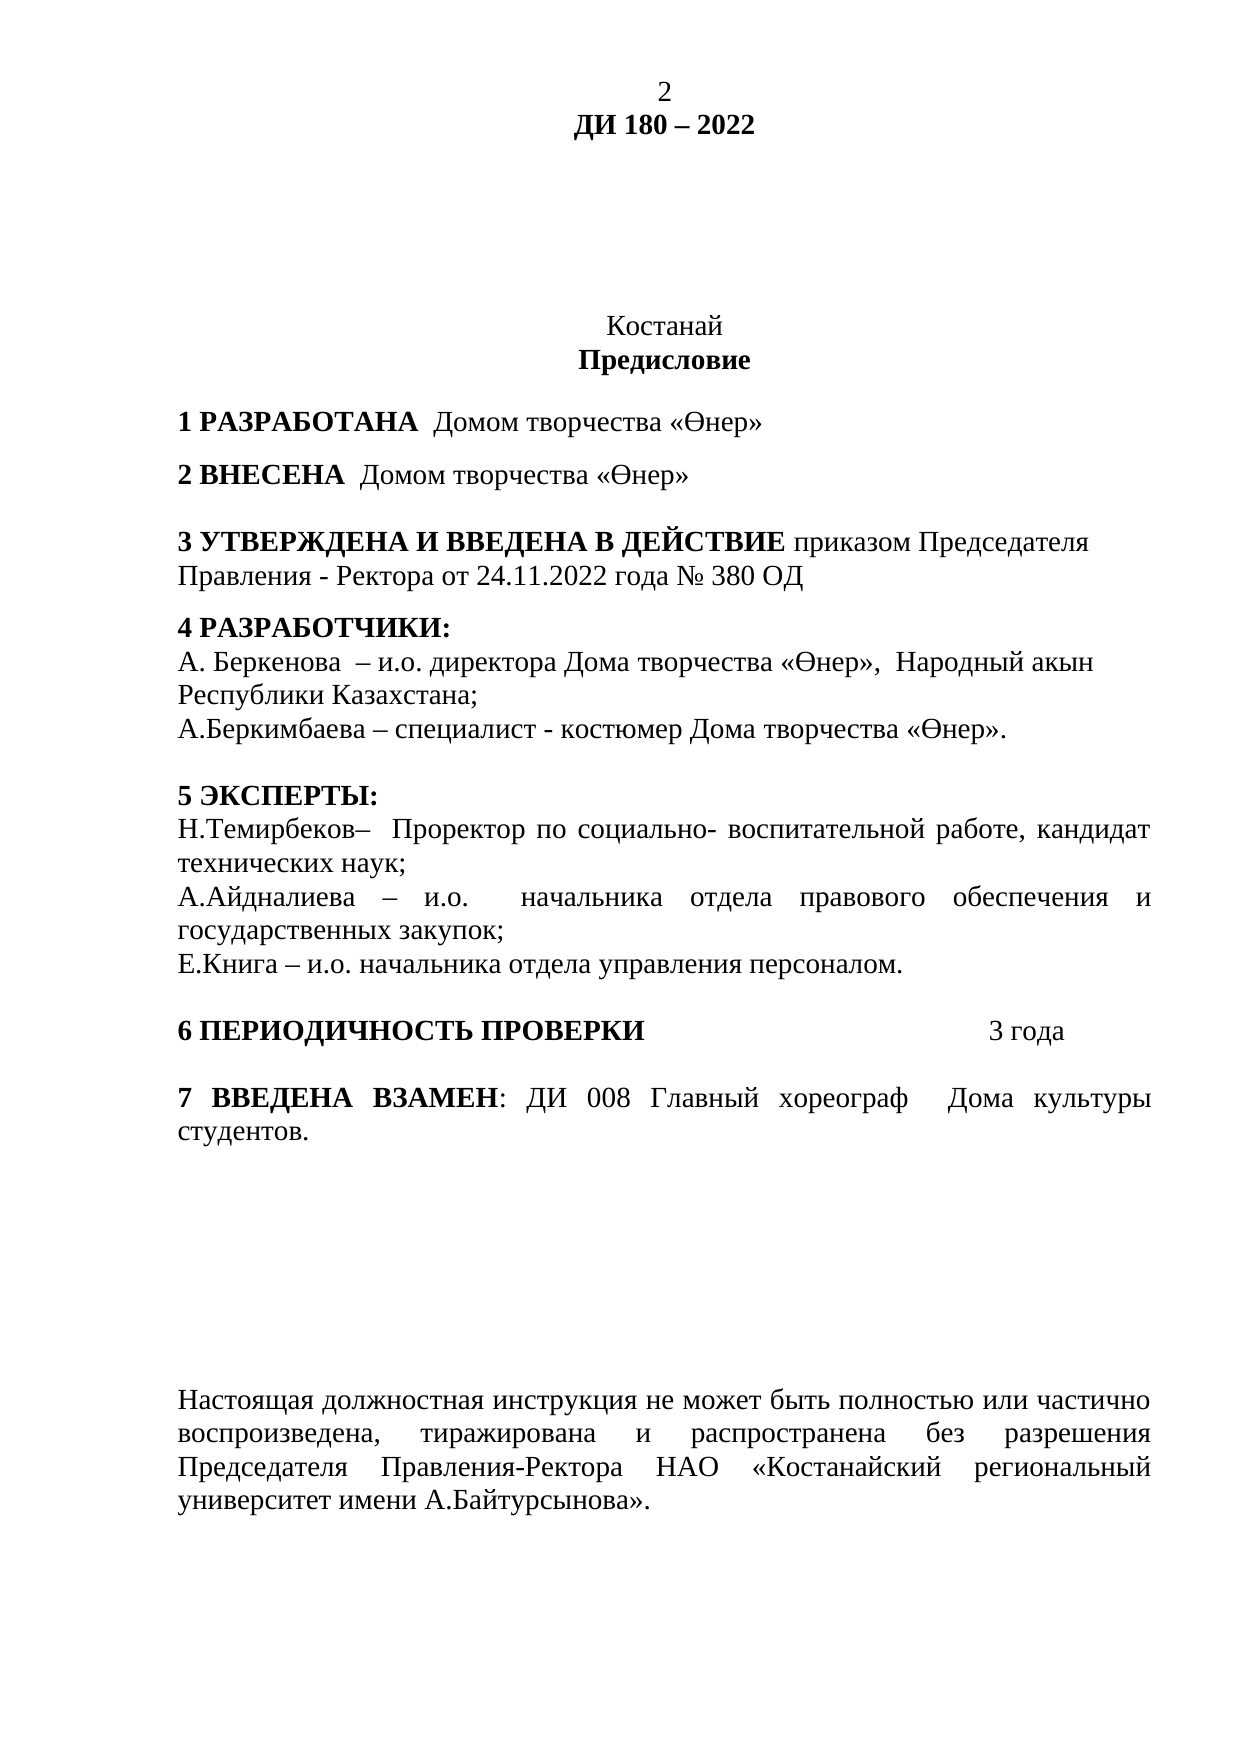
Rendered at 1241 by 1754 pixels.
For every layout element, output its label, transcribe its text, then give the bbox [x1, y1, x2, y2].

text Правления - Ректора от 24.11.2022 года № 380 ОД [177, 558, 1152, 591]
text 1 РазработанА Домом творчества «Өнер» [177, 404, 1152, 438]
text Предисловие [177, 342, 1152, 376]
text Е.Книга – и.о. начальника отдела управления персоналом. [177, 946, 1152, 979]
text 7 ВВЕДЕНА ВЗАМЕН: ДИ 008 Главный хореограф Дома культуры студентов. [177, 1080, 1152, 1147]
text А. Беркенова – и.о. директора Дома творчества «Өнер», Народный акын Республики Казахстана; [177, 644, 1152, 711]
text 6 Периодичность проверки 3 года [177, 1013, 1152, 1046]
text А.Айдналиева – и.о. начальника отдела правового обеспечения и государственных закупок; [177, 879, 1152, 946]
text 3 УтвержденА и введенА в действие приказом Председателя [177, 524, 1152, 558]
text 4 РазработчикИ: [177, 610, 1152, 644]
text А.Беркимбаева – специалист - костюмер Дома творчества «Өнер». [177, 711, 1152, 744]
text 5 Эксперты: [177, 778, 1152, 812]
text Настоящая должностная инструкция не может быть полностью или частично воспроизведена, тиражирована и распространена без разрешения Председателя Правления-Ректора НАО «Костанайский региональный университет имени А.Байтурсынова». [177, 1382, 1152, 1516]
text Костанай [177, 308, 1152, 342]
text Н.Темирбеков– Проректор по социально- воспитательной работе, кандидат технических наук; [177, 812, 1152, 879]
text 2 ВНЕСЕНА Домом творчества «Өнер» [177, 457, 1152, 491]
